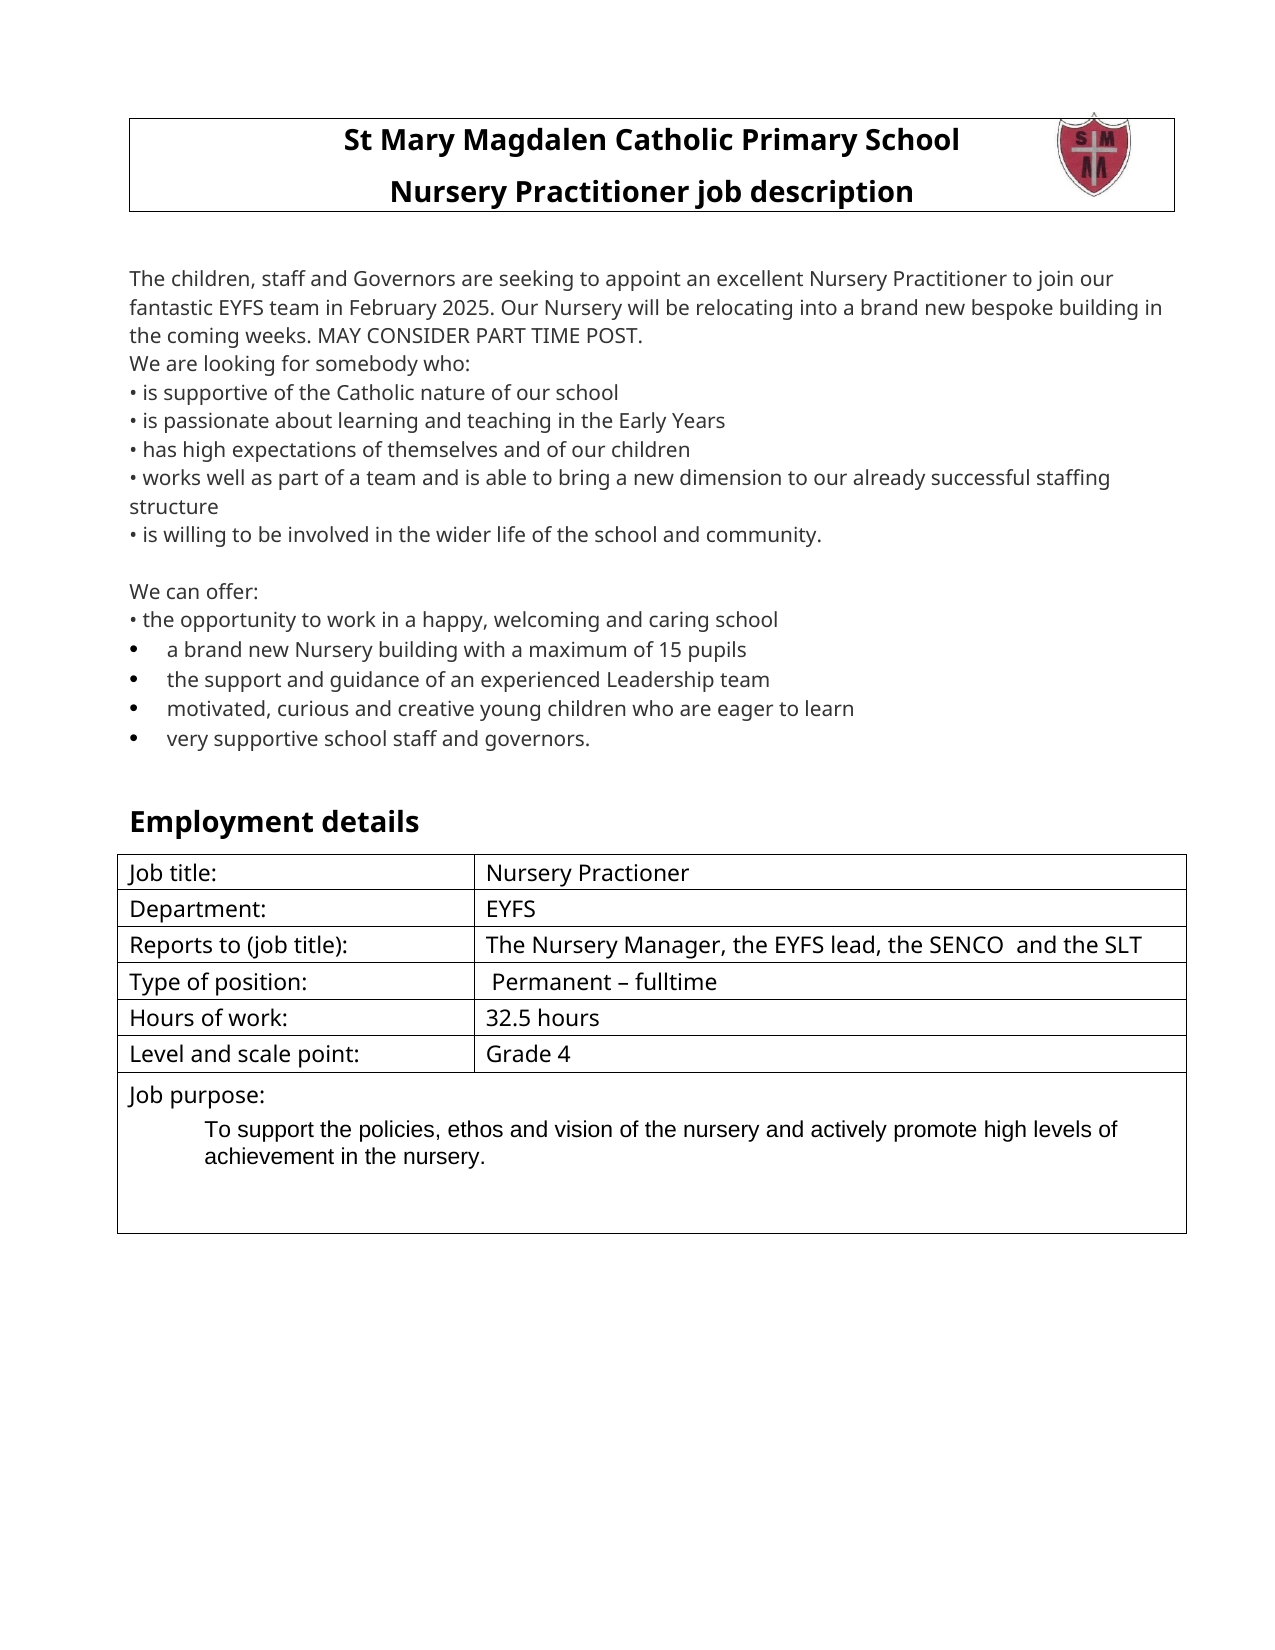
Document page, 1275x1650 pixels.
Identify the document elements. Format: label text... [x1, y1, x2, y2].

table_cell Grade 4 [475, 1036, 1186, 1072]
picture [1054, 112, 1133, 117]
table_cell Department: [118, 890, 474, 926]
table_cell Nursery Practioner [475, 855, 1186, 889]
table_cell Type of position: [118, 963, 474, 999]
table_cell Job purpose: To support the policies, ethos and vision of the nursery and actively promote high levels of achievement in the nursery. [118, 1073, 1186, 1233]
table_cell EYFS [475, 890, 1186, 926]
table_cell Reports to (job title): [118, 927, 474, 962]
table_cell Hours of work: [118, 1000, 474, 1035]
table_cell Permanent – fulltime [475, 963, 1186, 999]
table_cell Level and scale point: [118, 1036, 474, 1072]
table_cell Job title: [118, 855, 474, 889]
table_cell The Nursery Manager, the EYFS lead, the SENCO and the SLT [475, 927, 1186, 962]
table_cell 32.5 hours [475, 1000, 1186, 1035]
table_header The children, staff and Governors are seeking to appoint an excellent Nursery Practitioner to join our fantastic EYFS team in February 2025. Our Nursery will be relocating into a brand new bespoke building in the coming weeks. MAY CONSIDER PART TIME POST. We are looking for somebody who: • is supportive of the Catholic nature of our school • is passionate about learning and teaching in the Early Years • has high expectations of themselves and of our children • works well as part of a team and is able to bring a new dimension to our already successful staffing structure • is willing to be involved in the wider life of the school and community. We can offer: • the opportunity to work in a happy, welcoming and caring school a brand new Nursery building with a maximum of 15 pupils the support and guidance of an experienced Leadership team motivated, curious and creative young children who are eager to learn very supportive school staff and governors. Employment details [118, 118, 1186, 854]
